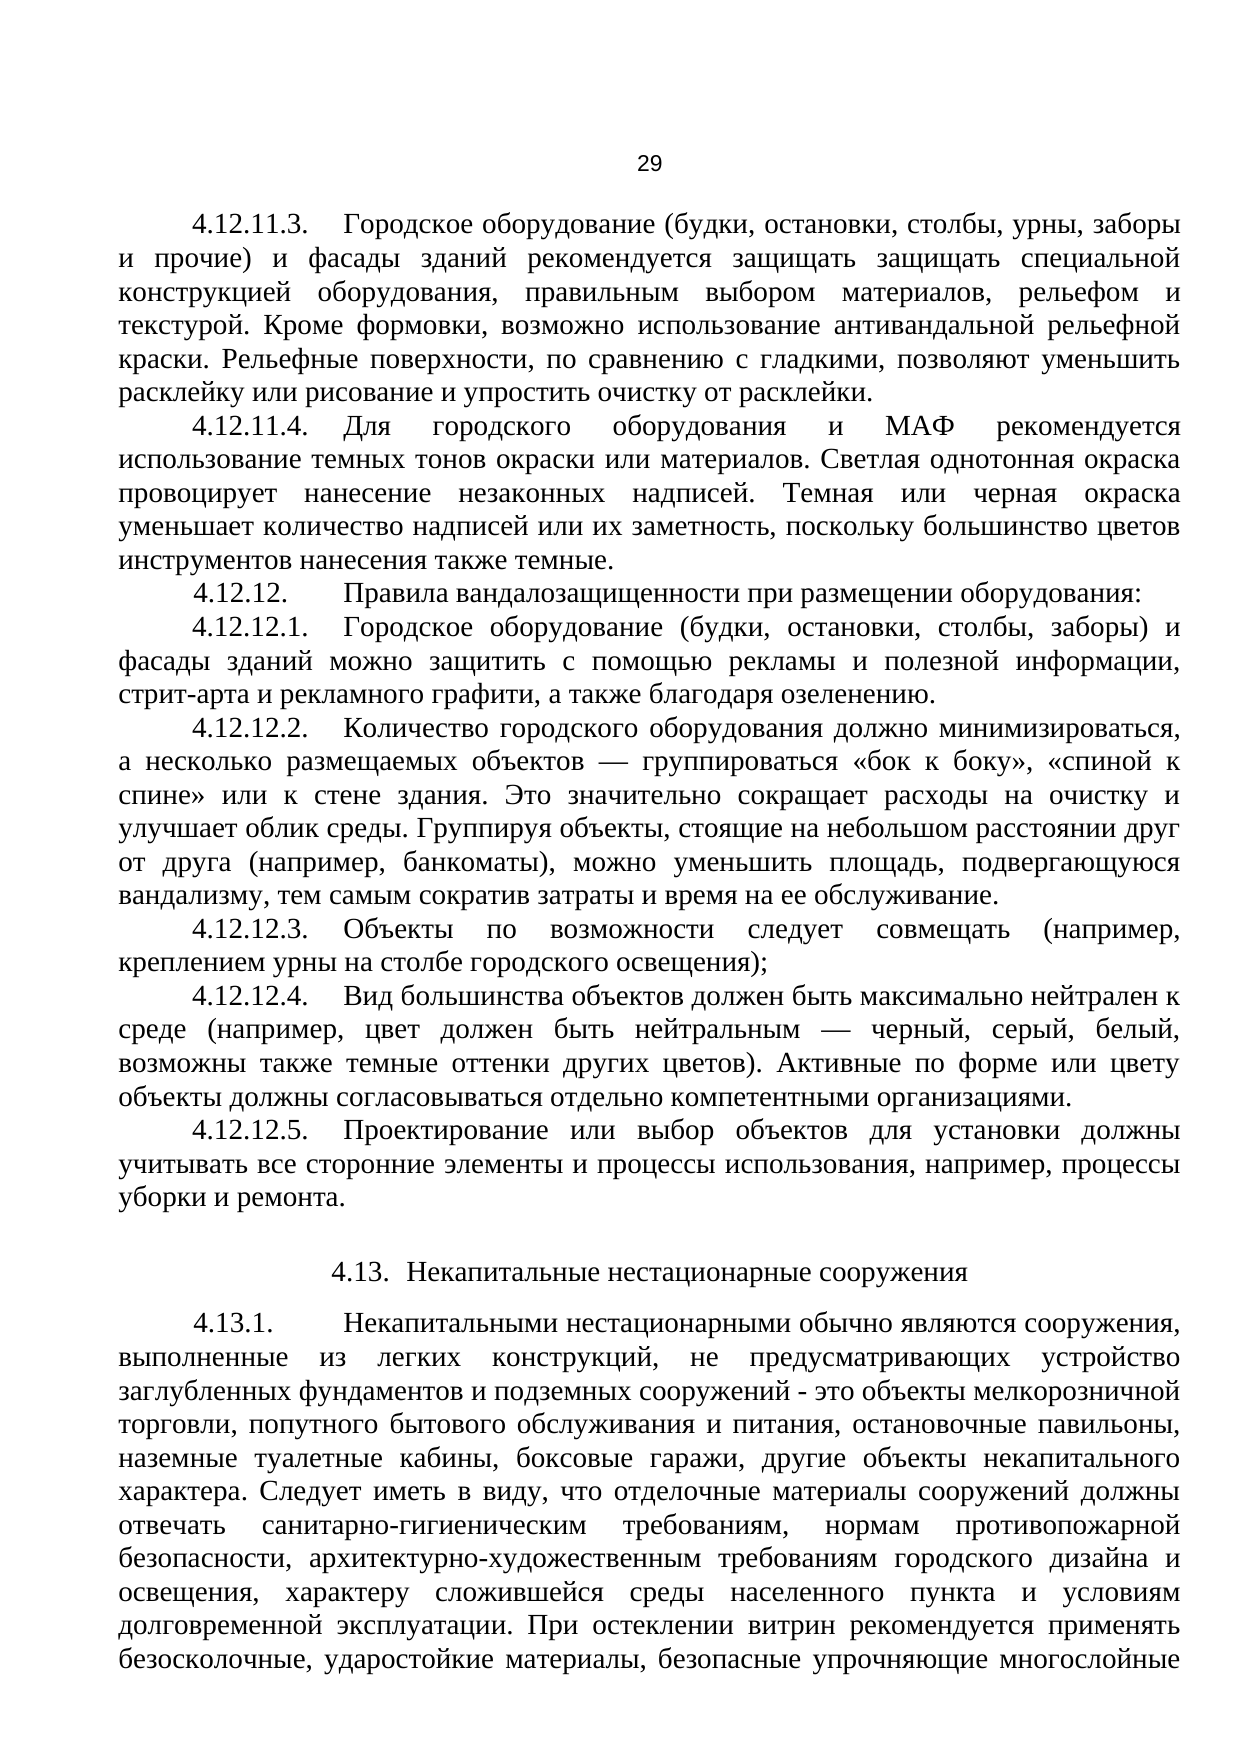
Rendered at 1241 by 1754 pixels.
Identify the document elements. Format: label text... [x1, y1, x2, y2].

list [118, 1306, 1181, 1674]
list Вид большинства объектов должен быть максимально нейтрален к среде (например, цвет должен быть нейтральным ― черный, серый, белый, возможны также темные оттенки других цветов). Активные по форме или цвету объекты должны согласовываться отдельно компетентными организациями. [118, 978, 1181, 1112]
list Объекты по возможности следует совмещать (например, креплением урны на столбе городского освещения); [118, 911, 1181, 978]
list Городское оборудование (будки, остановки, столбы, урны, заборы и прочие) и фасады зданий рекомендуется защищать защищать специальной конструкцией оборудования, правильным выбором материалов, рельефом и текстурой. Кроме формовки, возможно использование антивандальной рельефной краски. Рельефные поверхности, по сравнению с гладкими, позволяют уменьшить расклейку или рисование и упростить очистку от расклейки. [118, 207, 1181, 408]
list Правила вандалозащищенности при размещении оборудования: [118, 576, 1181, 609]
subtitle Некапитальные нестационарные сооружения [118, 1254, 1181, 1288]
list Количество городского оборудования должно минимизироваться, а несколько размещаемых объектов ― группироваться «бок к боку», «спиной к спине» или к стене здания. Это значительно сокращает расходы на очистку и улучшает облик среды. Группируя объекты, стоящие на небольшом расстоянии друг от друга (например, банкоматы), можно уменьшить площадь, подвергающуюся вандализму, тем самым сократив затраты и время на ее обслуживание. [118, 710, 1181, 911]
list Для городского оборудования и МАФ рекомендуется использование темных тонов окраски или материалов. Светлая однотонная окраска провоцирует нанесение незаконных надписей. Темная или черная окраска уменьшает количество надписей или их заметность, поскольку большинство цветов инструментов нанесения также темные. [118, 408, 1181, 576]
list Проектирование или выбор объектов для установки должны учитывать все сторонние элементы и процессы использования, например, процессы уборки и ремонта. [118, 1112, 1181, 1213]
list Городское оборудование (будки, остановки, столбы, заборы) и фасады зданий можно защитить с помощью рекламы и полезной информации, стрит-арта и рекламного графити, а также благодаря озеленению. [118, 609, 1181, 710]
